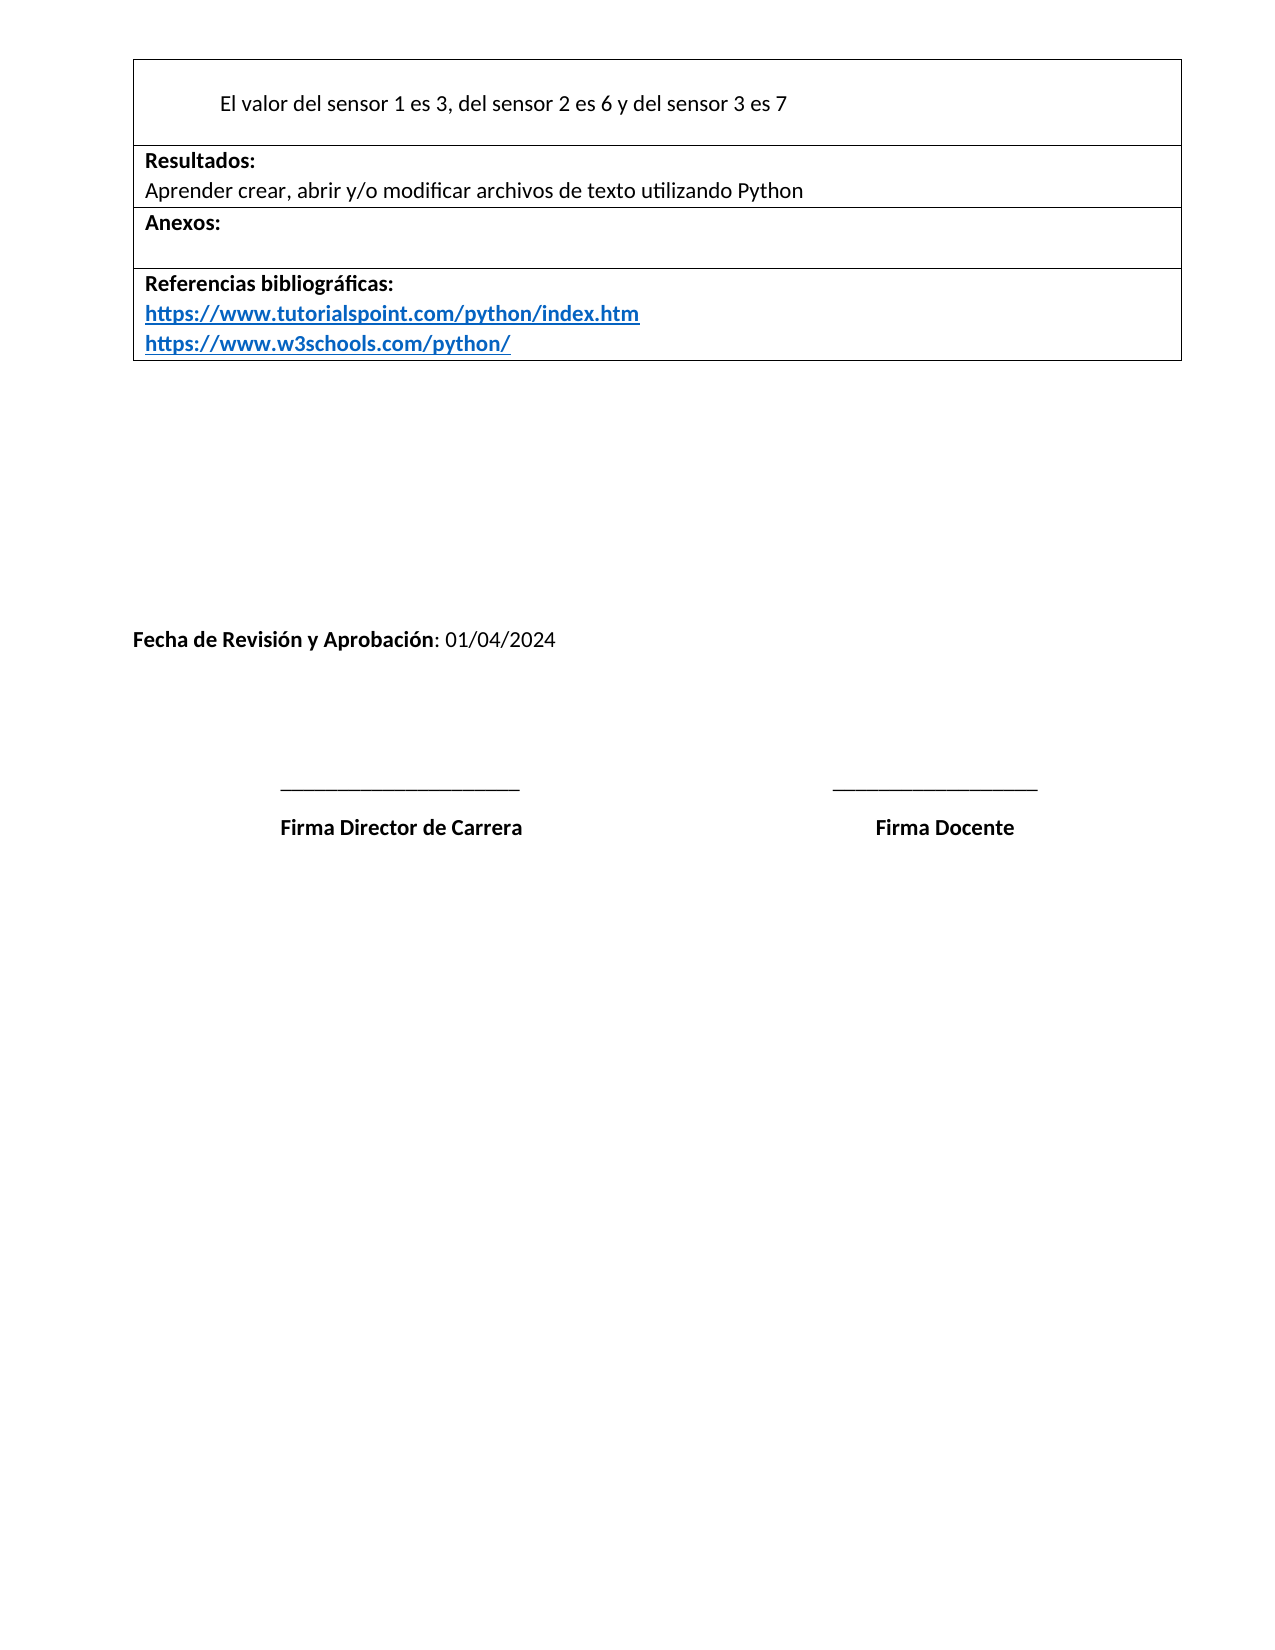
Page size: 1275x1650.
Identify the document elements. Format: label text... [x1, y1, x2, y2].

text Fecha de Revisión y Aprobación: 01/04/2024 [133, 625, 1181, 653]
text Firma Director de Carrera Firma Docente [207, 813, 1181, 841]
text _____________________ __________________ [133, 766, 1181, 794]
table_cell Referencias bibliográficas: https://www.tutorialspoint.com/python/index.htm https://www.w3schools.com/python/ [134, 269, 1181, 360]
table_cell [134, 60, 1181, 145]
table_cell Anexos: [134, 208, 1181, 268]
table_cell Resultados: Aprender crear, abrir y/o modificar archivos de texto utilizando Python [134, 146, 1181, 207]
